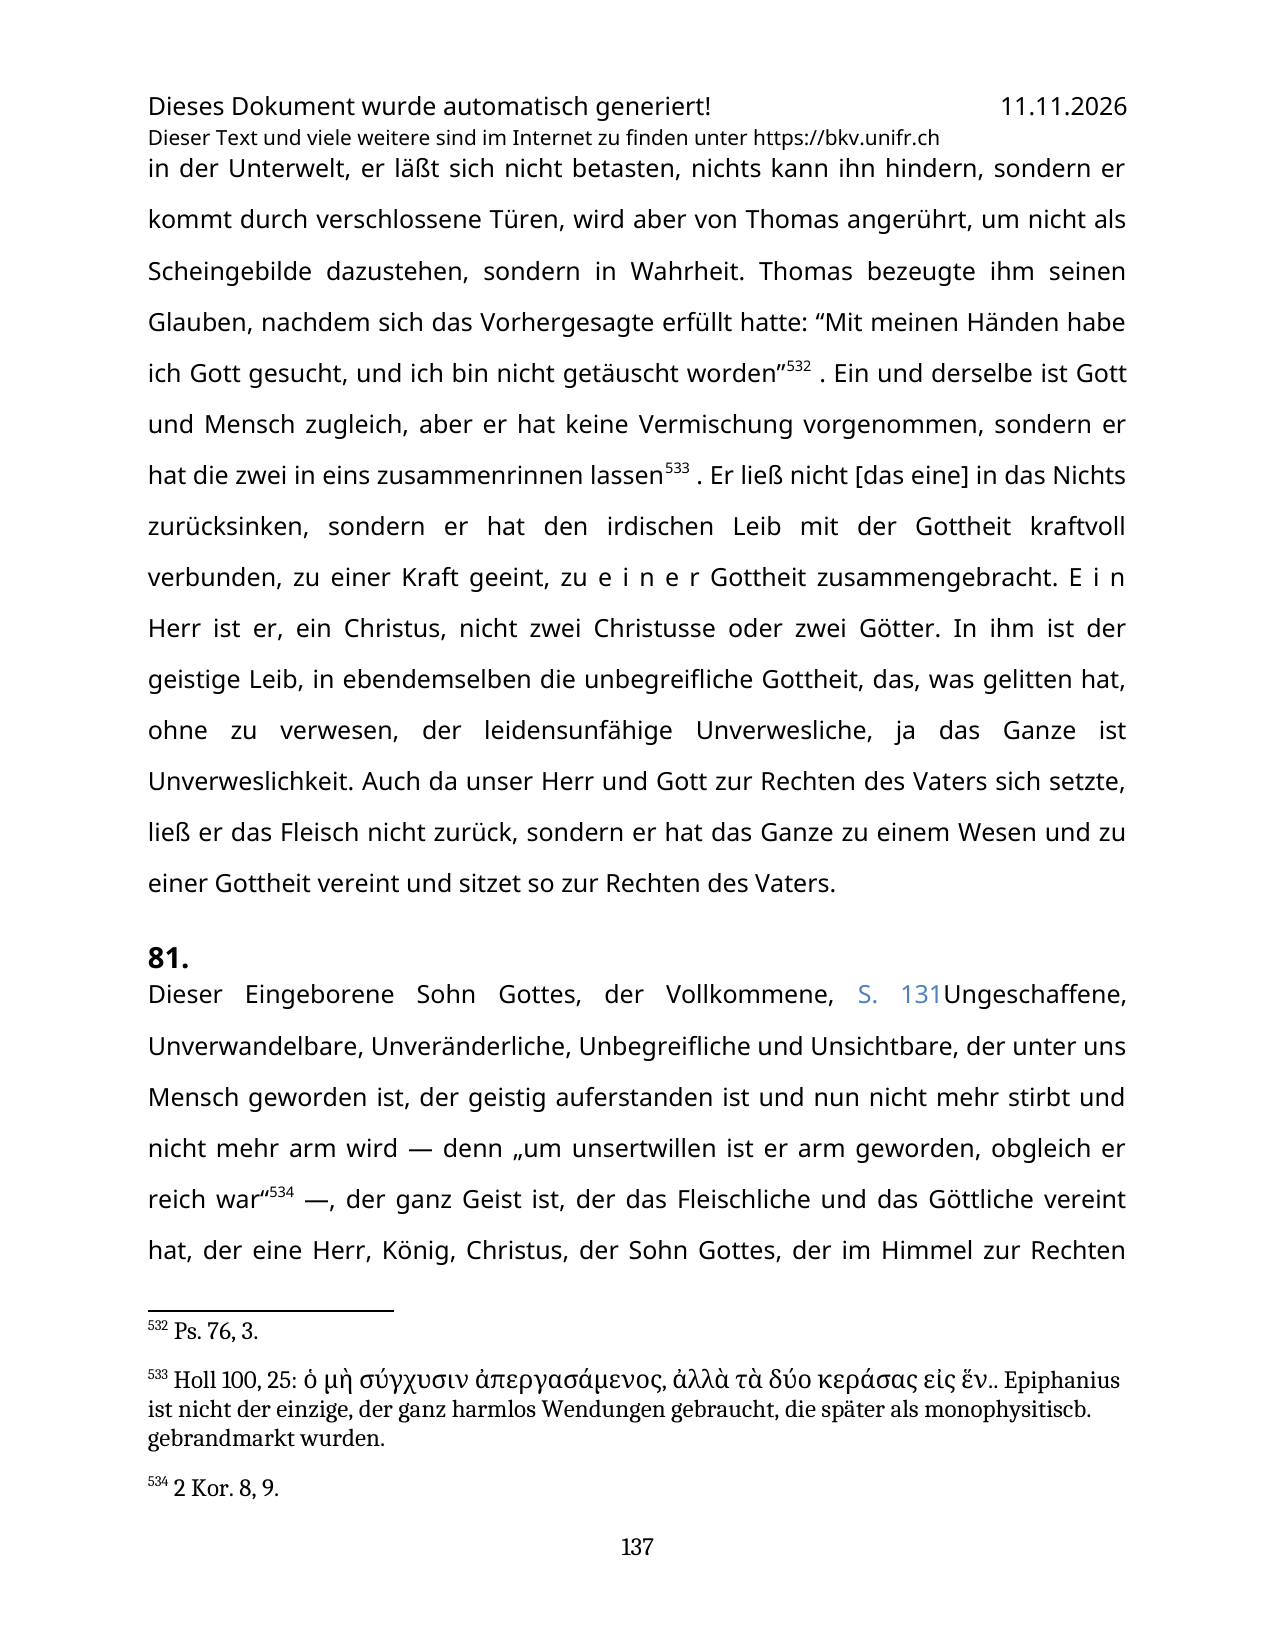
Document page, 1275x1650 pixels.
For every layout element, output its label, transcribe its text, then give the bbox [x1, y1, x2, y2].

subtitle 81. [148, 937, 1127, 977]
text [148, 977, 1127, 1266]
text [148, 151, 1127, 900]
